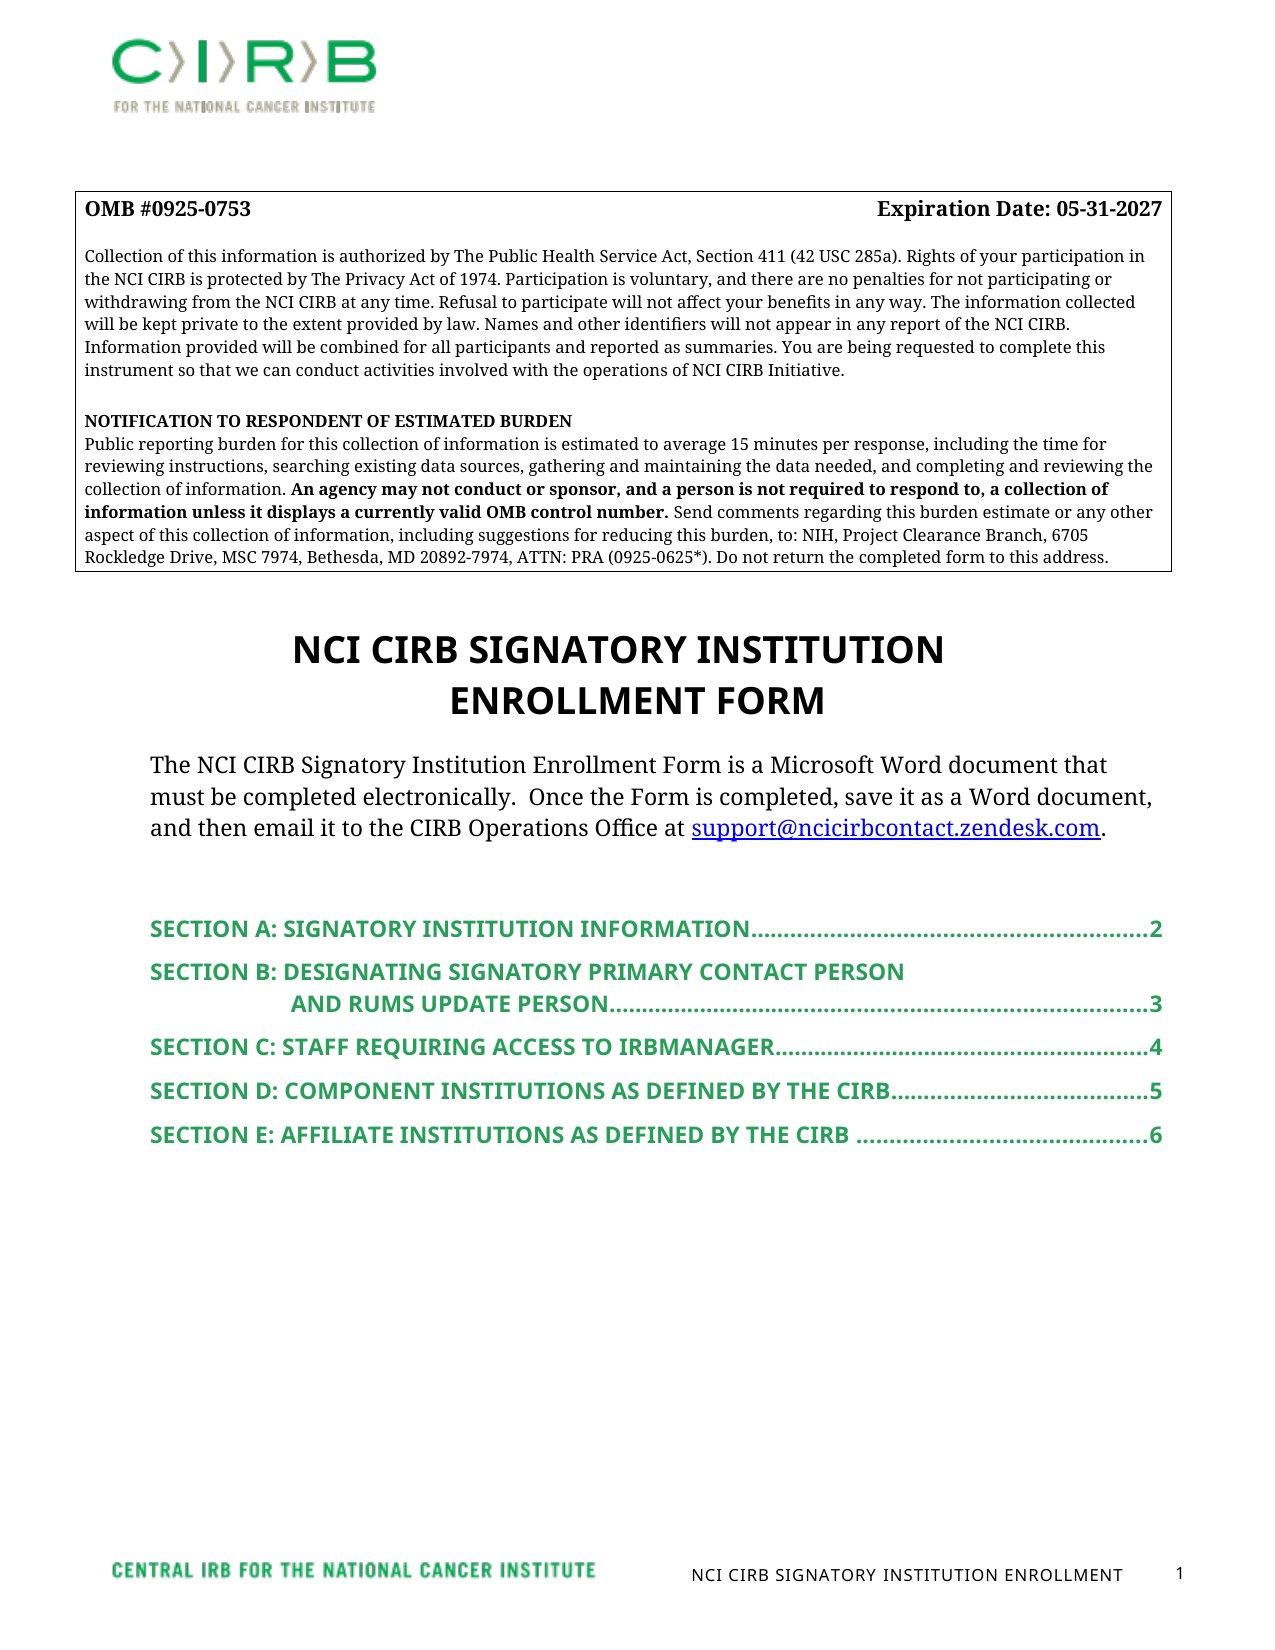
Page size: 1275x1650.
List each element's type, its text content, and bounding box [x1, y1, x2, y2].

subtitle NCI CIRB SIGNATORY INSTITUTION ENROLLMENT FORM [84, 623, 1162, 725]
text OMB #0925-0753 Expiration Date: 05-31-2027 Collection of this information is authorized by The Public Health Service Act, Section 411 (42 USC 285a). Rights of your participation in the NCI CIRB is protected by The Privacy Act of 1974. Participation is voluntary, and there are no penalties for not participating or withdrawing from the NCI CIRB at any time. Refusal to participate will not affect your benefits in any way. The information collected will be kept private to the extent provided by law. Names and other identifiers will not appear in any report of the NCI CIRB. Information provided will be combined for all participants and reported as summaries. You are being requested to complete this instrument so that we can conduct activities involved with the operations of NCI CIRB Initiative. [76, 192, 1171, 378]
text Section A: Signatory Institution Information 2 [150, 913, 1162, 944]
text Section B: Designating Signatory Primary Contact Person and RUMS Update Person 3 [150, 956, 1162, 1019]
text Section D: Component Institutions as Defined by the CIRB 5 [150, 1075, 1162, 1106]
text Section E: affiliate institutions as defined by the cirb 6 [150, 1119, 1162, 1150]
text The NCI CIRB Signatory Institution Enrollment Form is a Microsoft Word document that must be completed electronically. Once the Form is completed, save it as a Word document, and then email it to the CIRB Operations Office at support@ncicirbcontact.zendesk.com. [150, 749, 1162, 843]
text NOTIFICATION TO RESPONDENT OF ESTIMATED BURDEN Public reporting burden for this collection of information is estimated to average 15 minutes per response, including the time for reviewing instructions, searching existing data sources, gathering and maintaining the data needed, and completing and reviewing the collection of information. An agency may not conduct or sponsor, and a person is not required to respond to, a collection of information unless it displays a currently valid OMB control number. Send comments regarding this burden estimate or any other aspect of this collection of information, including suggestions for reducing this burden, to: NIH, Project Clearance Branch, 6705 Rockledge Drive, MSC 7974, Bethesda, MD 20892-7974, ATTN: PRA (0925-0625*). Do not return the completed form to this address. [76, 378, 1171, 571]
text Section C: Staff Requiring Access to IRBManager 4 [150, 1031, 1162, 1063]
